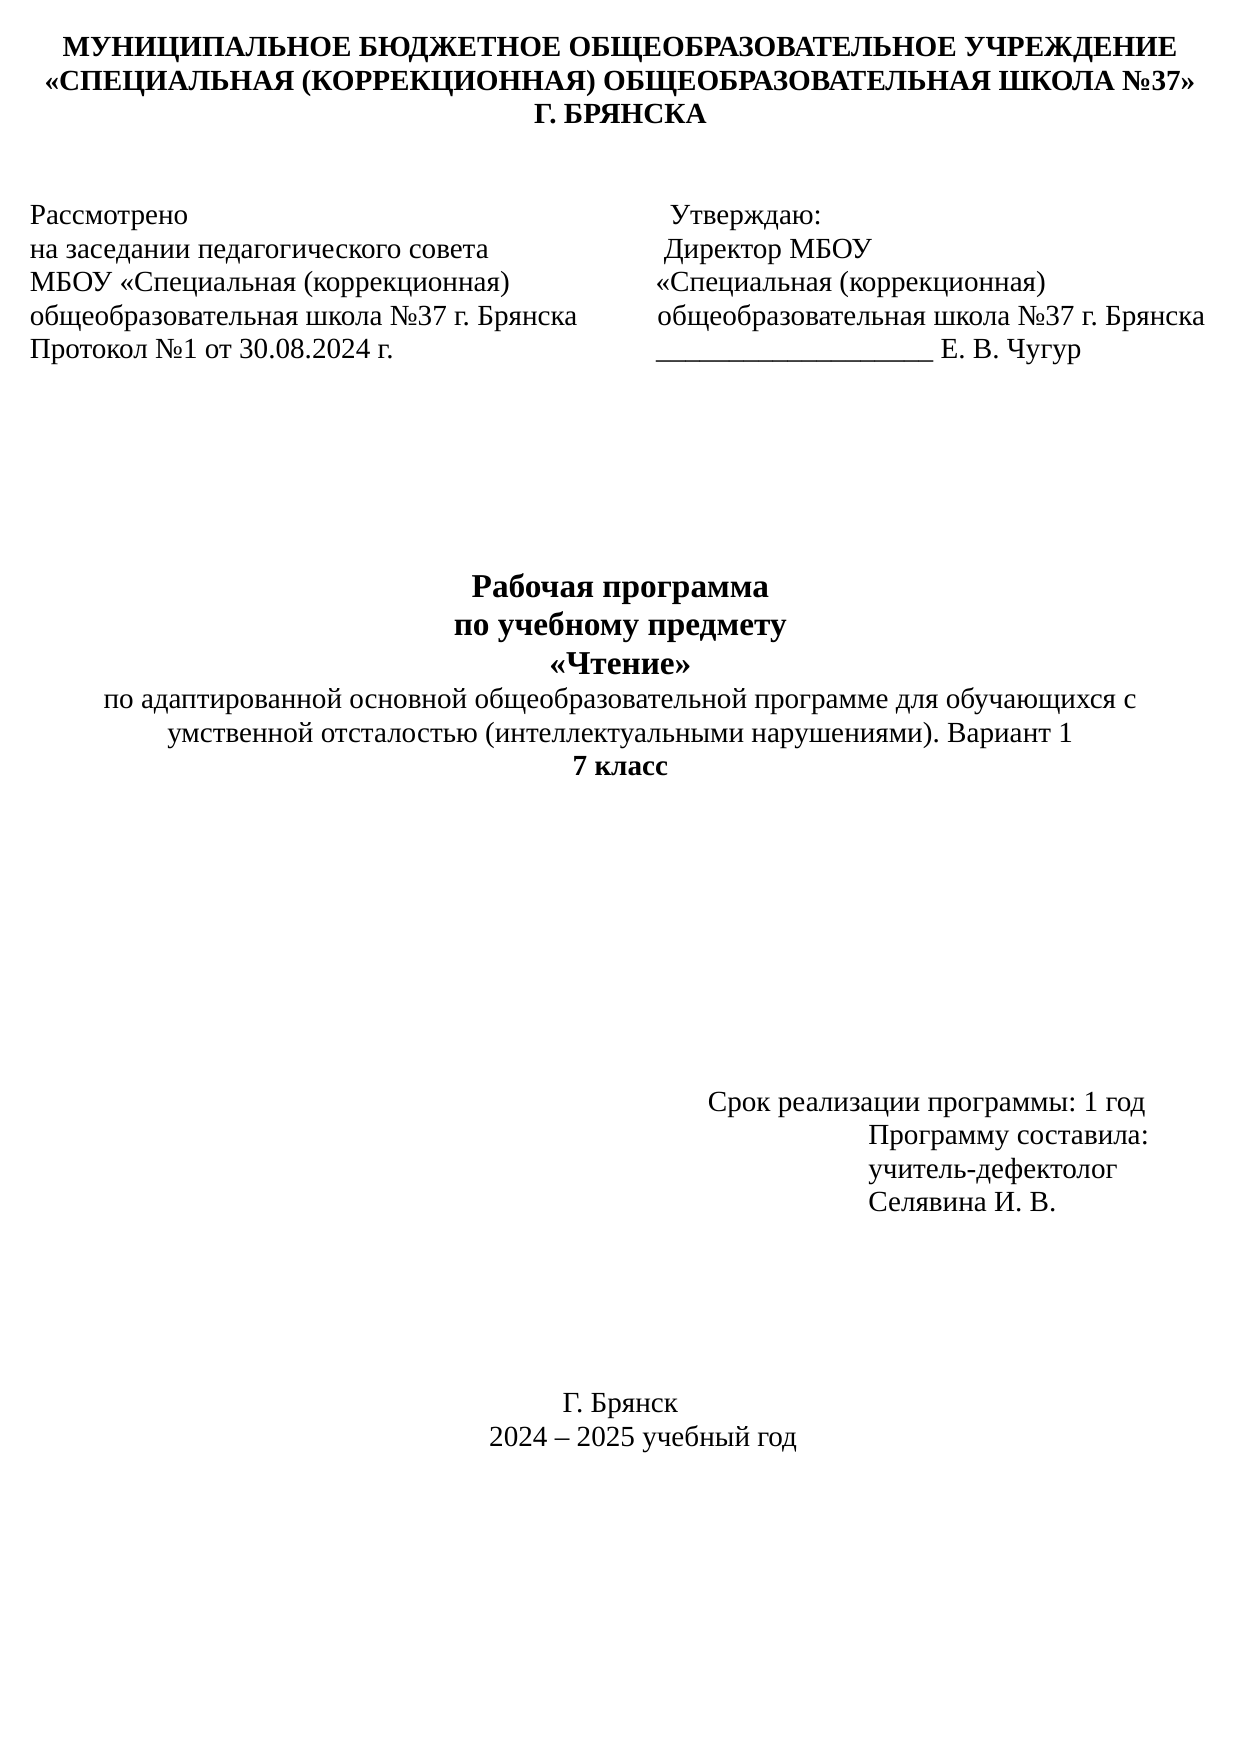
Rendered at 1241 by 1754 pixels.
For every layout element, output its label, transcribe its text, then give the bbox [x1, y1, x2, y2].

text Протокол №1 от 30.08.2024 г. ___________________ Е. В. Чугур [29, 331, 1211, 365]
text по учебному предмету [29, 604, 1211, 643]
text «Чтение» [29, 643, 1211, 681]
text по адаптированной основной общеобразовательной программе для обучающихся с [29, 681, 1211, 715]
text Селявина И. В. [29, 1184, 1211, 1218]
text Рабочая программа [29, 566, 1211, 604]
text 7 класс [29, 748, 1211, 782]
text Срок реализации программы: 1 год [29, 1084, 1211, 1117]
text умственной отсталостью (интеллектуальными нарушениями). Вариант 1 [29, 715, 1211, 748]
text «СПЕЦИАЛЬНАЯ (КОРРЕКЦИОННАЯ) ОБЩЕОБРАЗОВАТЕЛЬНАЯ ШКОЛА №37» Г. БРЯНСКА [29, 63, 1211, 130]
text Рассмотрено Утверждаю: [29, 197, 1211, 231]
text общеобразовательная школа №37 г. Брянска общеобразовательная школа №37 г. Брянска [29, 298, 1211, 331]
text МБОУ «Специальная (коррекционная) «Специальная (коррекционная) [29, 264, 1211, 298]
text 2024 – 2025 учебный год [29, 1419, 1211, 1453]
text Г. Брянск [29, 1386, 1211, 1419]
text учитель-дефектолог [29, 1151, 1211, 1184]
text МУНИЦИПАЛЬНОЕ БЮДЖЕТНОЕ ОБЩЕОБРАЗОВАТЕЛЬНОЕ УЧРЕЖДЕНИЕ [29, 29, 1211, 63]
text на заседании педагогического совета Директор МБОУ [29, 231, 1211, 264]
text Программу составила: [29, 1117, 1211, 1151]
